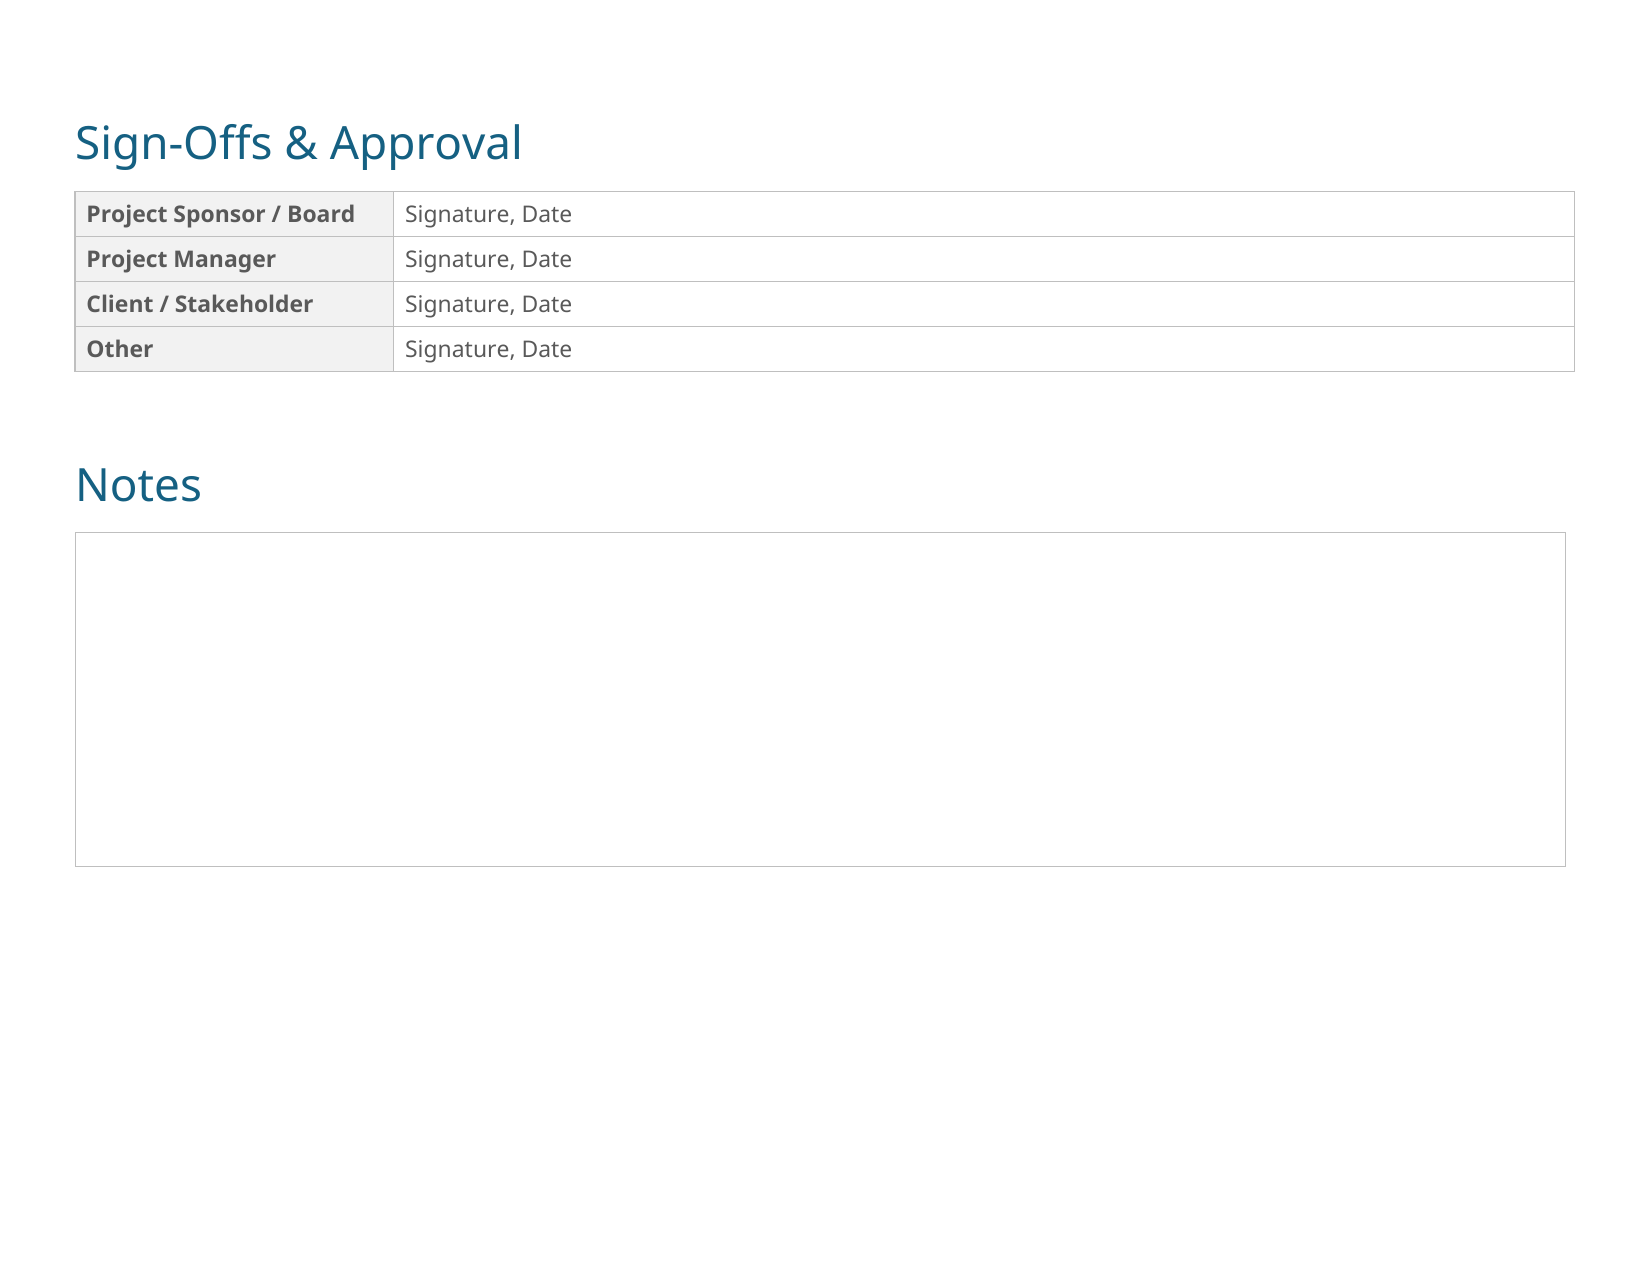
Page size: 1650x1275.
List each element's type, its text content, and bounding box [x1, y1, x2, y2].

table_cell Client / Stakeholder [76, 282, 393, 326]
table_cell Project Manager [76, 237, 393, 281]
table_header Signature, Date [394, 192, 1574, 236]
table_cell Other [76, 327, 393, 371]
text Sign-Offs & Approval [75, 111, 1575, 173]
table_header Project Sponsor / Board [76, 192, 393, 236]
table_header [76, 533, 1565, 866]
table_cell Signature, Date [394, 327, 1574, 371]
text Notes [75, 452, 1575, 514]
table_cell Signature, Date [394, 282, 1574, 326]
table_cell Signature, Date [394, 237, 1574, 281]
